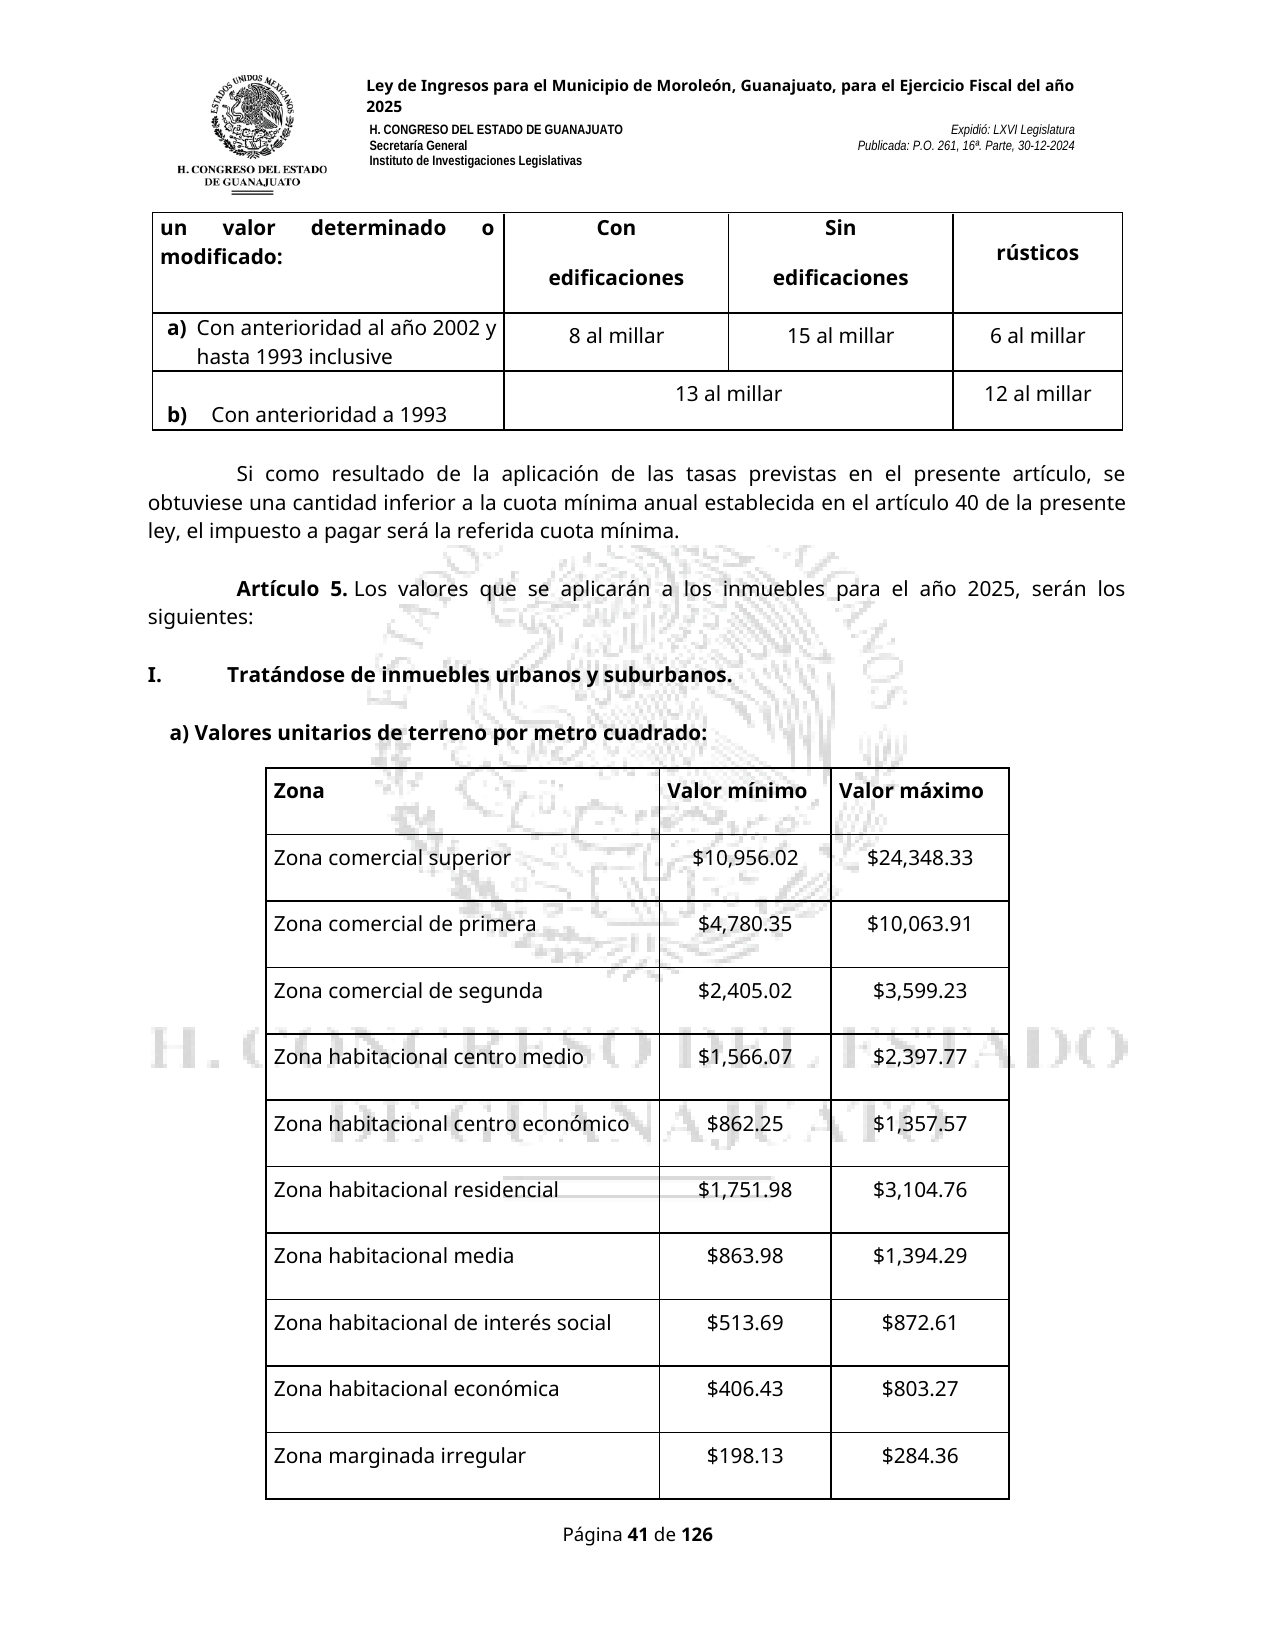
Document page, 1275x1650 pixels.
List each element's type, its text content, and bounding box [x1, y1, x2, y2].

table_cell $862.25 [660, 1101, 830, 1166]
table_cell Zona marginada irregular [267, 1433, 659, 1498]
table_cell $10,956.02 [660, 835, 830, 900]
table_cell $3,104.76 [832, 1167, 1008, 1232]
table_cell $406.43 [660, 1367, 830, 1432]
table_cell 15 al millar [729, 314, 952, 370]
table_cell 6 al millar [954, 314, 1122, 370]
table_cell $4,780.35 [660, 902, 830, 966]
table_cell Sin edificaciones [729, 213, 953, 312]
table_cell Zona comercial superior [267, 835, 659, 900]
table_cell $3,599.23 [832, 968, 1008, 1033]
table_cell Zona comercial de primera [267, 902, 659, 966]
table_cell Con edificaciones [505, 213, 728, 312]
table_cell $1,751.98 [660, 1167, 830, 1232]
table_cell 13 al millar [505, 372, 952, 429]
text Artículo 5. Los valores que se aplicarán a los inmuebles para el año 2025, serán los siguientes: [148, 574, 1127, 631]
text I. Tratándose de inmuebles urbanos y suburbanos. [148, 660, 1127, 688]
table_cell $284.36 [832, 1433, 1008, 1498]
table_cell Zona habitacional centro económico [267, 1101, 659, 1166]
table_cell Zona comercial de segunda [267, 968, 659, 1033]
table_cell Zona habitacional de interés social [267, 1300, 659, 1365]
table_header Los inmuebles que cuenten con un valor determinado o modificado: [153, 213, 504, 312]
table_cell Con anterioridad a 1993 [153, 372, 503, 429]
table_cell Zona habitacional media [267, 1234, 659, 1299]
table_cell $513.69 [660, 1300, 830, 1365]
table_cell $863.98 [660, 1234, 830, 1299]
table_cell Zona habitacional económica [267, 1367, 659, 1432]
table_cell $198.13 [660, 1433, 830, 1498]
table_cell $2,405.02 [660, 968, 830, 1033]
table_cell $1,566.07 [660, 1035, 830, 1099]
text Si como resultado de la aplicación de las tasas previstas en el presente artículo, se obtuviese una cantidad inferior a la cuota mínima anual establecida en el artículo 40 de la presente ley, el impuesto a pagar será la referida cuota mínima. [148, 459, 1127, 545]
table_cell 12 al millar [954, 372, 1122, 429]
table_cell $2,397.77 [832, 1035, 1008, 1099]
table_header Zona [267, 769, 659, 833]
table_cell $1,357.57 [832, 1101, 1008, 1166]
table_cell $872.61 [832, 1300, 1008, 1365]
picture [177, 75, 327, 201]
table_cell $803.27 [832, 1367, 1008, 1432]
table_cell $24,348.33 [832, 835, 1008, 900]
text a) Valores unitarios de terreno por metro cuadrado: [148, 718, 1127, 746]
table_cell Zona habitacional residencial [267, 1167, 659, 1232]
table_cell Zona habitacional centro medio [267, 1035, 659, 1099]
table_cell $1,394.29 [832, 1234, 1008, 1299]
table_cell $10,063.91 [832, 902, 1008, 966]
table_header Inmuebles rústicos [954, 213, 1122, 312]
table_header Valor máximo [832, 769, 1008, 833]
table_header Valor mínimo [660, 769, 830, 833]
table_cell 8 al millar [505, 314, 728, 370]
table_cell Con anterioridad al año 2002 y hasta 1993 inclusive [153, 314, 503, 370]
